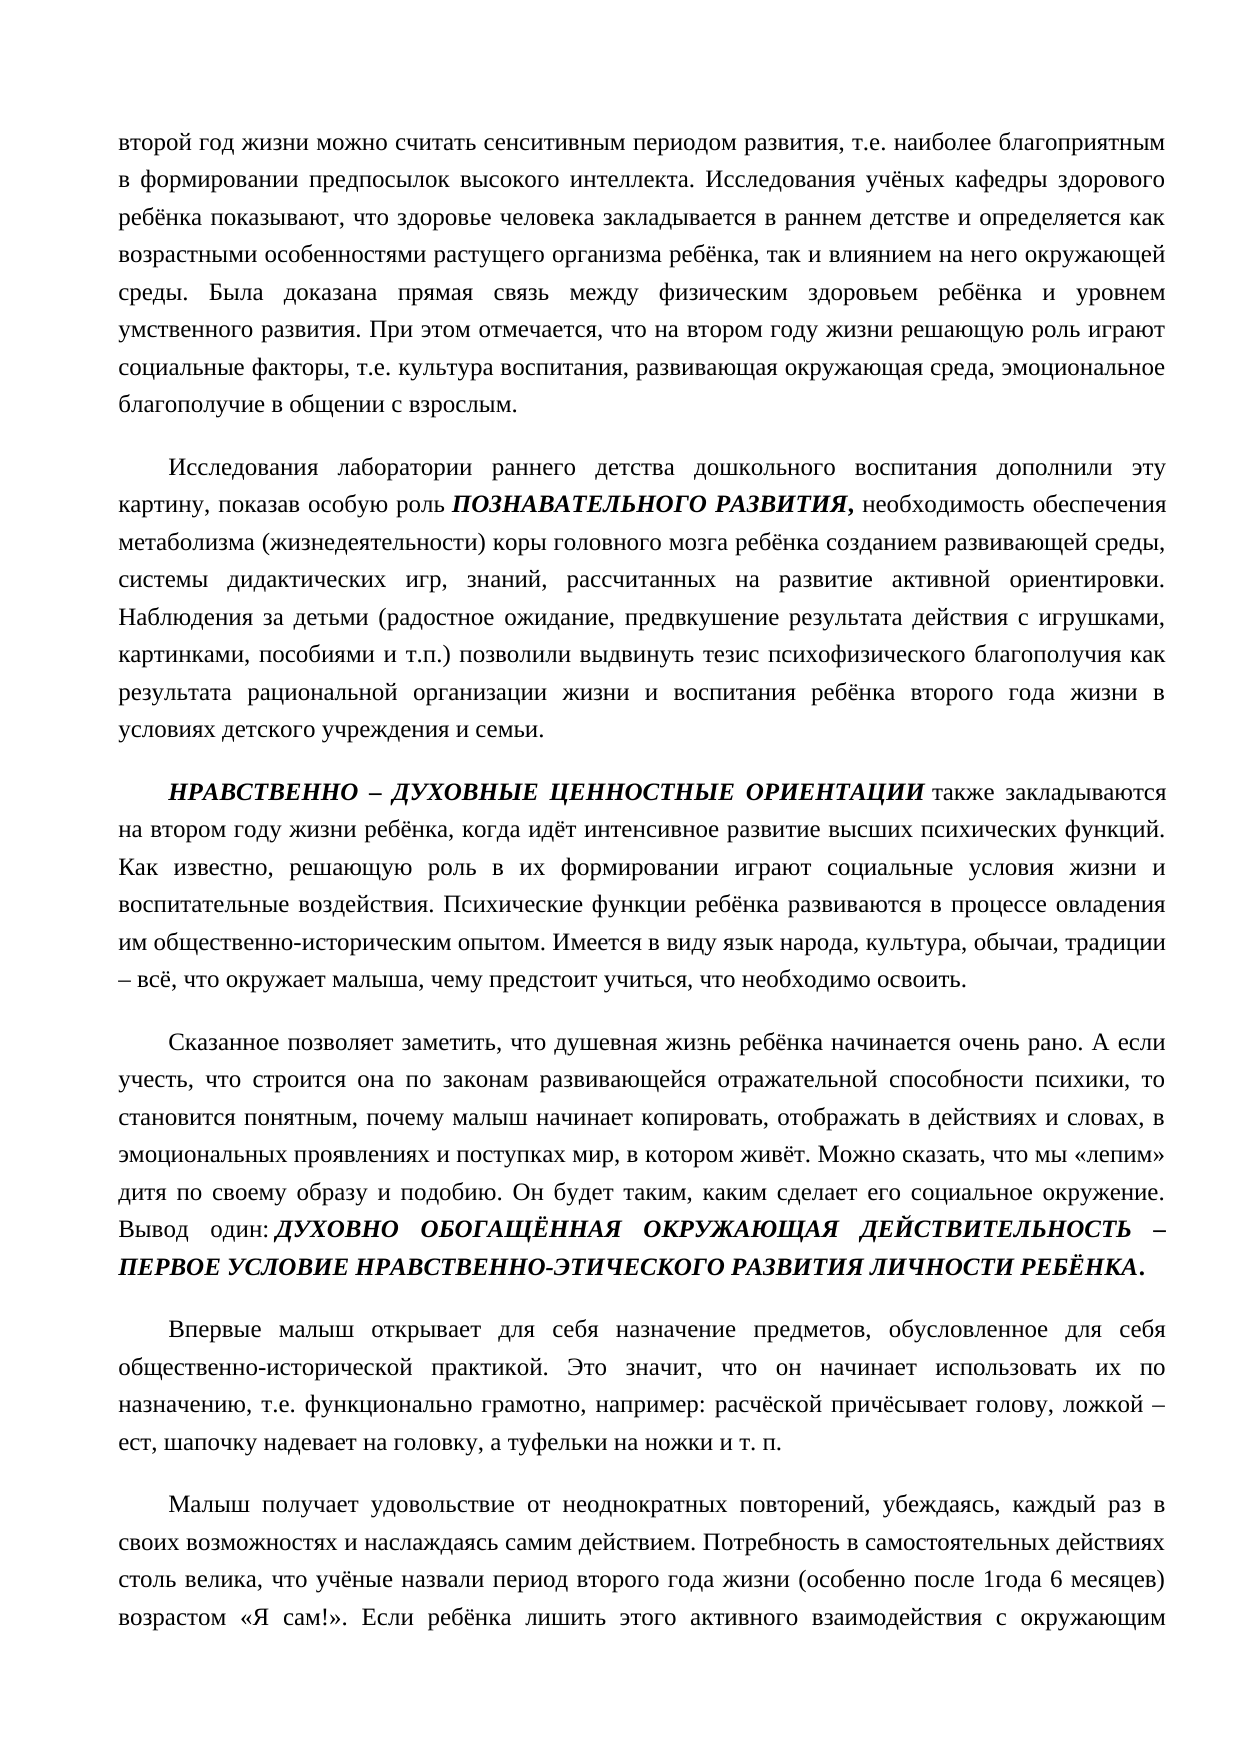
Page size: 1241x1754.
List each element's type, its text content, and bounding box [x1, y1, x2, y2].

text Нравственно – духовные ценностные ориентации также закладываются на втором году жизни ребёнка, когда идёт интенсивное развитие высших психических функций. Как известно, решающую роль в их формировании играют социальные условия жизни и воспитательные воздействия. Психические функции ребёнка развиваются в процессе овладения им общественно-историческим опытом. Имеется в виду язык народа, культура, обычаи, традиции – всё, что окружает малыша, чему предстоит учиться, что необходимо освоить. [118, 768, 1167, 993]
text Исследования лаборатории раннего детства дошкольного воспитания дополнили эту картину, показав особую роль познавательного развития, необходимость обеспечения метаболизма (жизнедеятельности) коры головного мозга ребёнка созданием развивающей среды, системы дидактических игр, знаний, рассчитанных на развитие активной ориентировки. Наблюдения за детьми (радостное ожидание, предвкушение результата действия с игрушками, картинками, пособиями и т.п.) позволили выдвинуть тезис психофизического благополучия как результата рациональной организации жизни и воспитания ребёнка второго года жизни в условиях детского учреждения и семьи. [118, 443, 1167, 743]
text Впервые малыш открывает для себя назначение предметов, обусловленное для себя общественно-исторической практикой. Это значит, что он начинает использовать их по назначению, т.е. функционально грамотно, например: расчёской причёсывает голову, ложкой – ест, шапочку надевает на головку, а туфельки на ножки и т. п. [118, 1306, 1167, 1456]
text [118, 1481, 1167, 1631]
text Сказанное позволяет заметить, что душевная жизнь ребёнка начинается очень рано. А если учесть, что строится она по законам развивающейся отражательной способности психики, то становится понятным, почему малыш начинает копировать, отображать в действиях и словах, в эмоциональных проявлениях и поступках мир, в котором живёт. Можно сказать, что мы «лепим» дитя по своему образу и подобию. Он будет таким, каким сделает его социальное окружение. Вывод один: духовно обогащённая окружающая действительность – первое условие нравственно-этического развития личности ребёнка. [118, 1018, 1167, 1281]
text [118, 118, 1167, 418]
